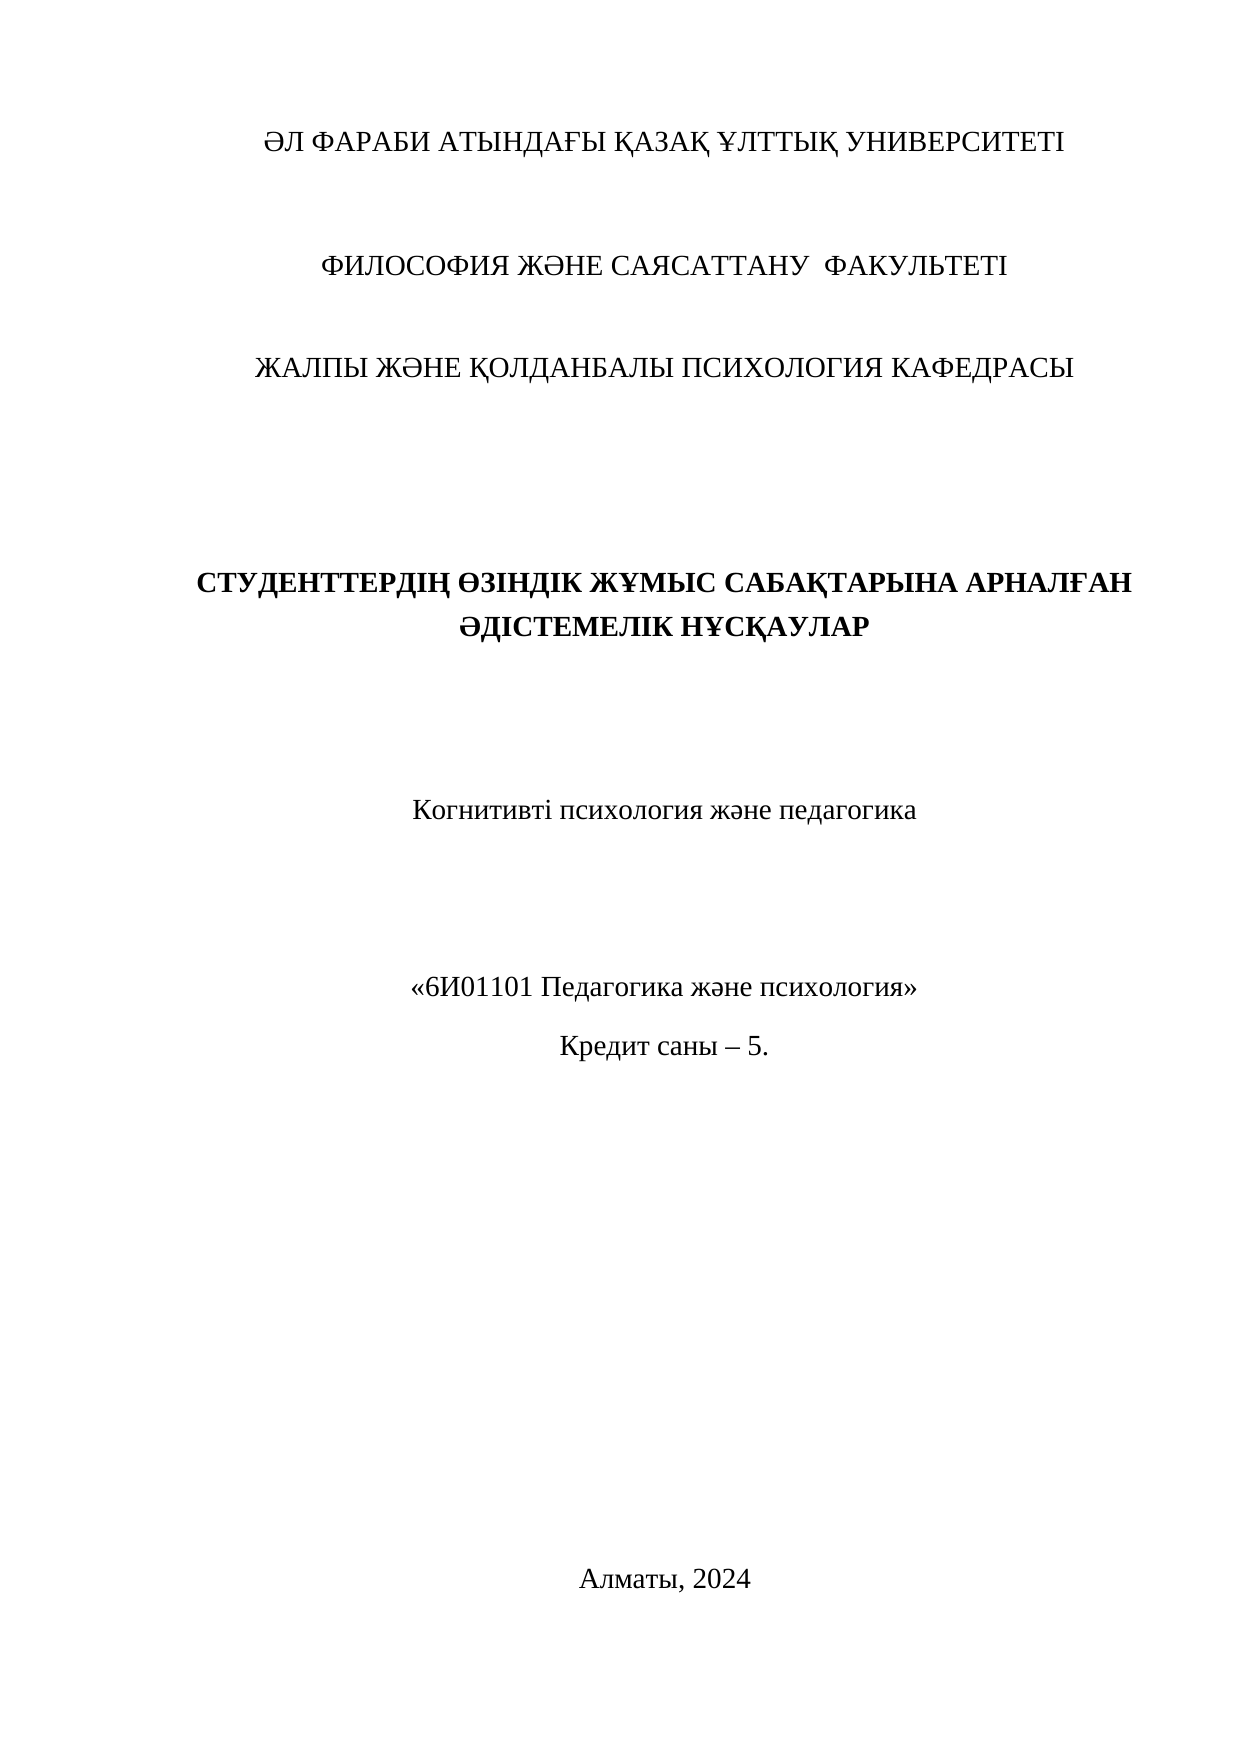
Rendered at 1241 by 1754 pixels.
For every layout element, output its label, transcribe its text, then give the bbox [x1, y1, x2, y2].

text ӘЛ ФАРАБИ АТЫНДАҒЫ ҚАЗАҚ ҰЛТТЫҚ УНИВЕРСИТЕТІ [177, 124, 1151, 158]
text «6И01101 Педагогика және психология» [207, 969, 1122, 1002]
text ӘДІСТЕМЕЛІК НҰСҚАУЛАР [177, 609, 1151, 643]
text Алматы, 2024 [177, 1561, 1152, 1595]
text Когнитивті психология және педагогика [177, 792, 1152, 826]
text ФИЛОСОФИЯ ЖӘНЕ САЯСАТТАНУ ФАКУЛЬТЕТІ [177, 248, 1151, 281]
text Кредит саны – 5. [207, 1028, 1122, 1061]
text СТУДЕНТТЕРДІҢ ӨЗІНДІК ЖҰМЫС САБАҚТАРЫНА АРНАЛҒАН [196, 565, 1152, 599]
text ЖАЛПЫ ЖӘНЕ ҚОЛДАНБАЛЫ ПСИХОЛОГИЯ КАФЕДРАСЫ [177, 350, 1152, 384]
